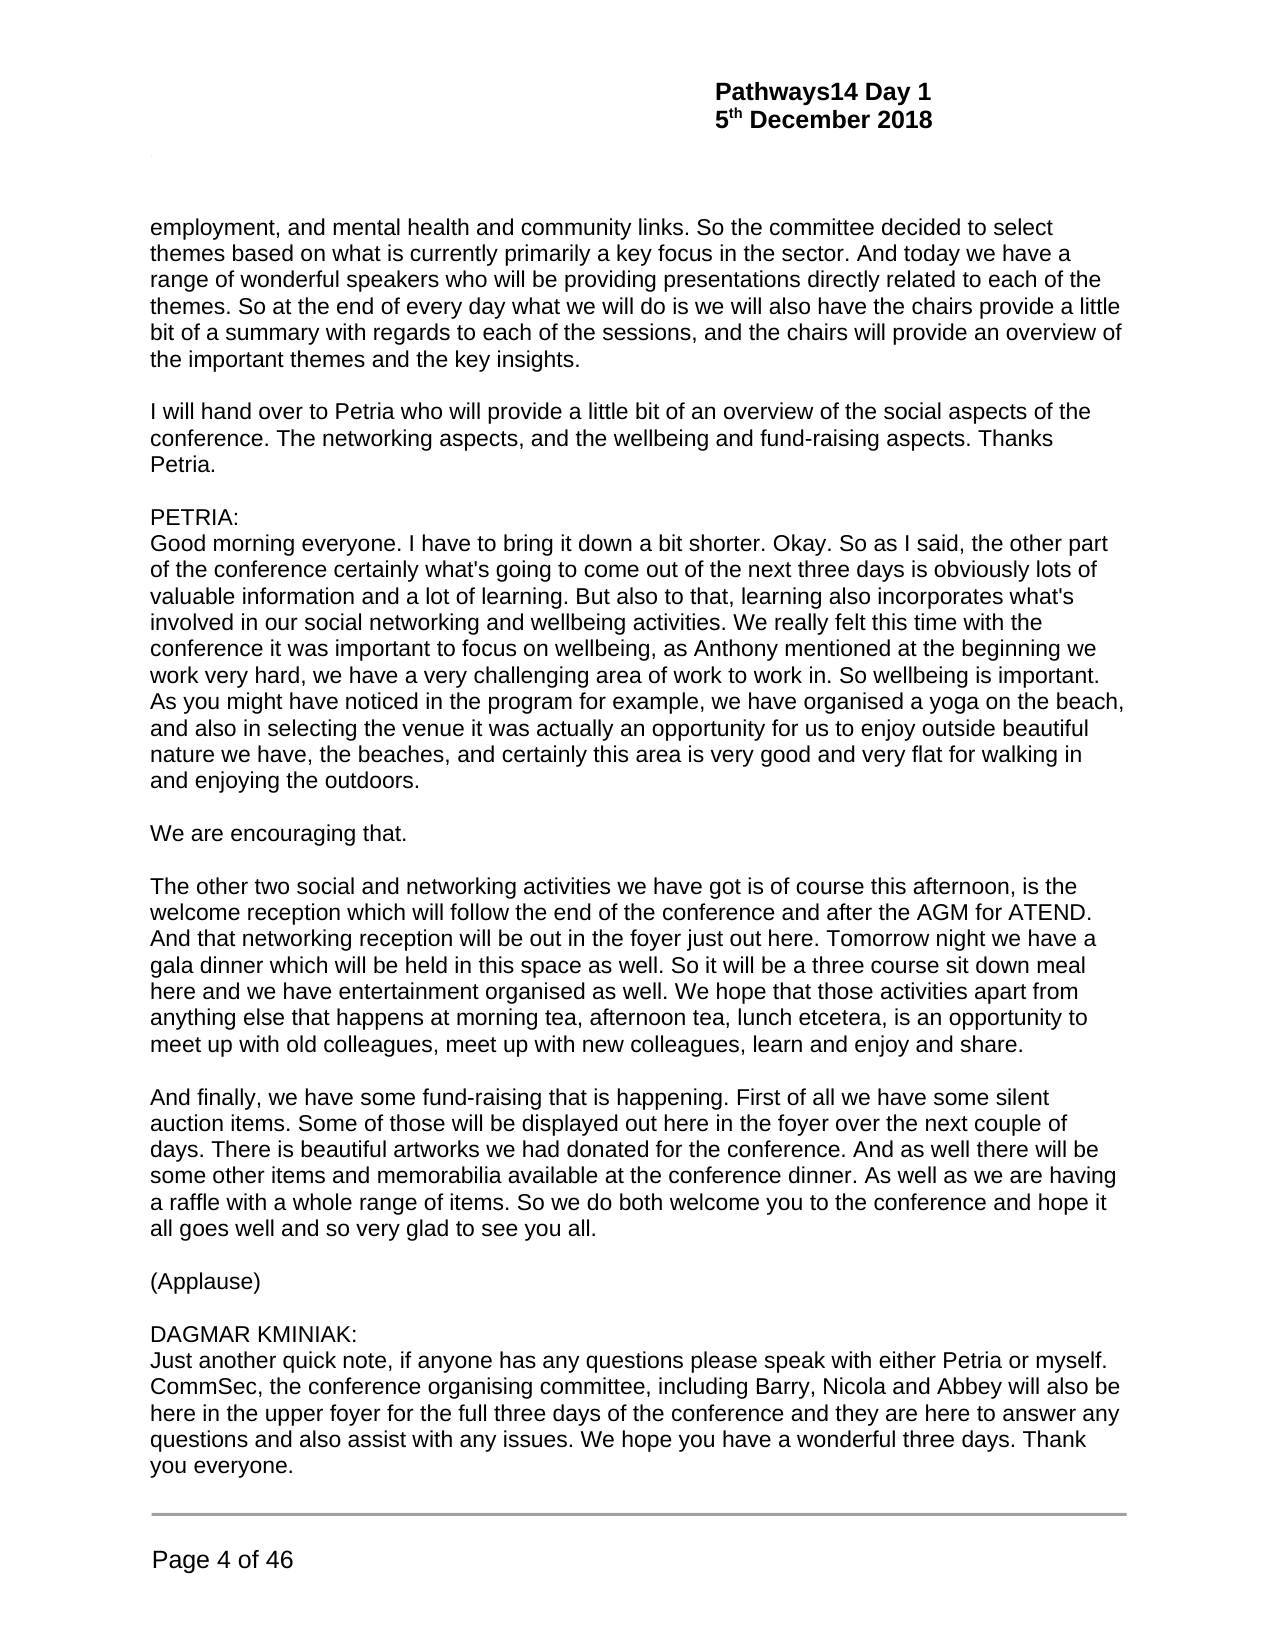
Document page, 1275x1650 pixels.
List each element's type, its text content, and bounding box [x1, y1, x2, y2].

text We are encouraging that. [150, 820, 1125, 846]
text PETRIA: [150, 504, 1125, 530]
text Just another quick note, if anyone has any questions please speak with either Petria or myself. CommSec, the conference organising committee, including Barry, Nicola and Abbey will also be here in the upper foyer for the full three days of the conference and they are here to answer any questions and also assist with any issues. We hope you have a wonderful three days. Thank you everyone. [150, 1347, 1125, 1479]
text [150, 214, 1125, 372]
text I will hand over to Petria who will provide a little bit of an overview of the social aspects of the conference. The networking aspects, and the wellbeing and fund-raising aspects. Thanks Petria. [150, 398, 1125, 477]
text DAGMAR KMINIAK: [150, 1321, 1125, 1347]
text Good morning everyone. I have to bring it down a bit shorter. Okay. So as I said, the other part of the conference certainly what's going to come out of the next three days is obviously lots of valuable information and a lot of learning. But also to that, learning also incorporates what's involved in our social networking and wellbeing activities. We really felt this time with the conference it was important to focus on wellbeing, as Anthony mentioned at the beginning we work very hard, we have a very challenging area of work to work in. So wellbeing is important. As you might have noticed in the program for example, we have organised a yoga on the beach, and also in selecting the venue it was actually an opportunity for us to enjoy outside beautiful nature we have, the beaches, and certainly this area is very good and very flat for walking in and enjoying the outdoors. [150, 530, 1125, 793]
text (Applause) [150, 1268, 1125, 1294]
text The other two social and networking activities we have got is of course this afternoon, is the welcome reception which will follow the end of the conference and after the AGM for ATEND. And that networking reception will be out in the foyer just out here. Tomorrow night we have a gala dinner which will be held in this space as well. So it will be a three course sit down meal here and we have entertainment organised as well. We hope that those activities apart from anything else that happens at morning tea, afternoon tea, lunch etcetera, is an opportunity to meet up with old colleagues, meet up with new colleagues, learn and enjoy and share. [150, 873, 1125, 1057]
text And finally, we have some fund-raising that is happening. First of all we have some silent auction items. Some of those will be displayed out here in the foyer over the next couple of days. There is beautiful artworks we had donated for the conference. And as well there will be some other items and memorabilia available at the conference dinner. As well as we are having a raffle with a whole range of items. So we do both welcome you to the conference and hope it all goes well and so very glad to see you all. [150, 1083, 1125, 1242]
